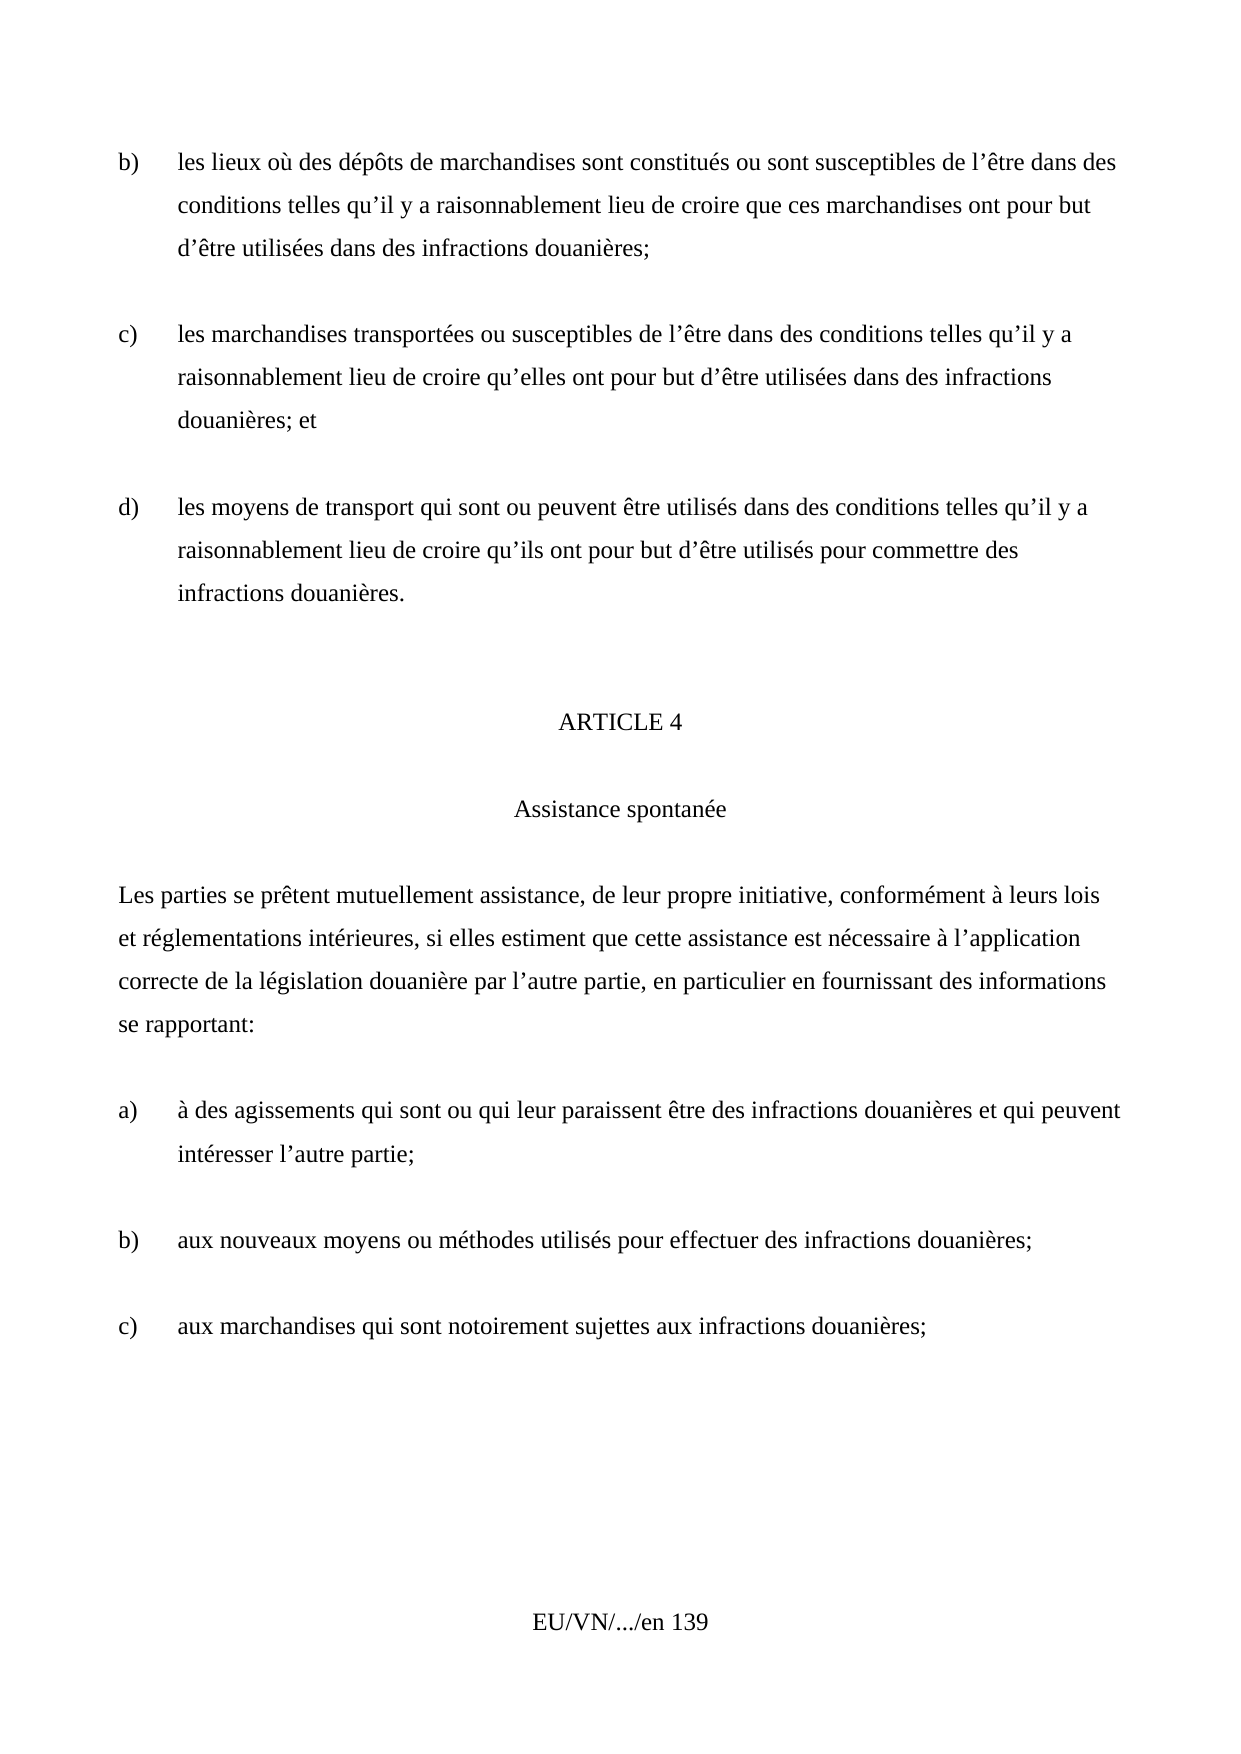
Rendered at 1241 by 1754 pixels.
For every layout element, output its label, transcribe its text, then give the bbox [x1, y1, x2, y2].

text b) les lieux où des dépôts de marchandises sont constitués ou sont susceptibles de l’être dans des conditions telles qu’il y a raisonnablement lieu de croire que ces marchandises ont pour but d’être utilisées dans des infractions douanières; [118, 147, 1122, 262]
text Assistance spontanée [118, 794, 1122, 822]
text a) à des agissements qui sont ou qui leur paraissent être des infractions douanières et qui peuvent intéresser l’autre partie; [118, 1096, 1122, 1167]
text b) aux nouveaux moyens ou méthodes utilisés pour effectuer des infractions douanières; [118, 1225, 1122, 1254]
text ARTICLE 4 [118, 707, 1122, 736]
text Les parties se prêtent mutuellement assistance, de leur propre initiative, conformément à leurs lois et réglementations intérieures, si elles estiment que cette assistance est nécessaire à l’application correcte de la législation douanière par l’autre partie, en particulier en fournissant des informations se rapportant: [118, 880, 1122, 1038]
text d) les moyens de transport qui sont ou peuvent être utilisés dans des conditions telles qu’il y a raisonnablement lieu de croire qu’ils ont pour but d’être utilisés pour commettre des infractions douanières. [118, 492, 1122, 607]
text c) les marchandises transportées ou susceptibles de l’être dans des conditions telles qu’il y a raisonnablement lieu de croire qu’elles ont pour but d’être utilisées dans des infractions douanières; et [118, 319, 1122, 434]
text c) aux marchandises qui sont notoirement sujettes aux infractions douanières; [118, 1311, 1122, 1340]
